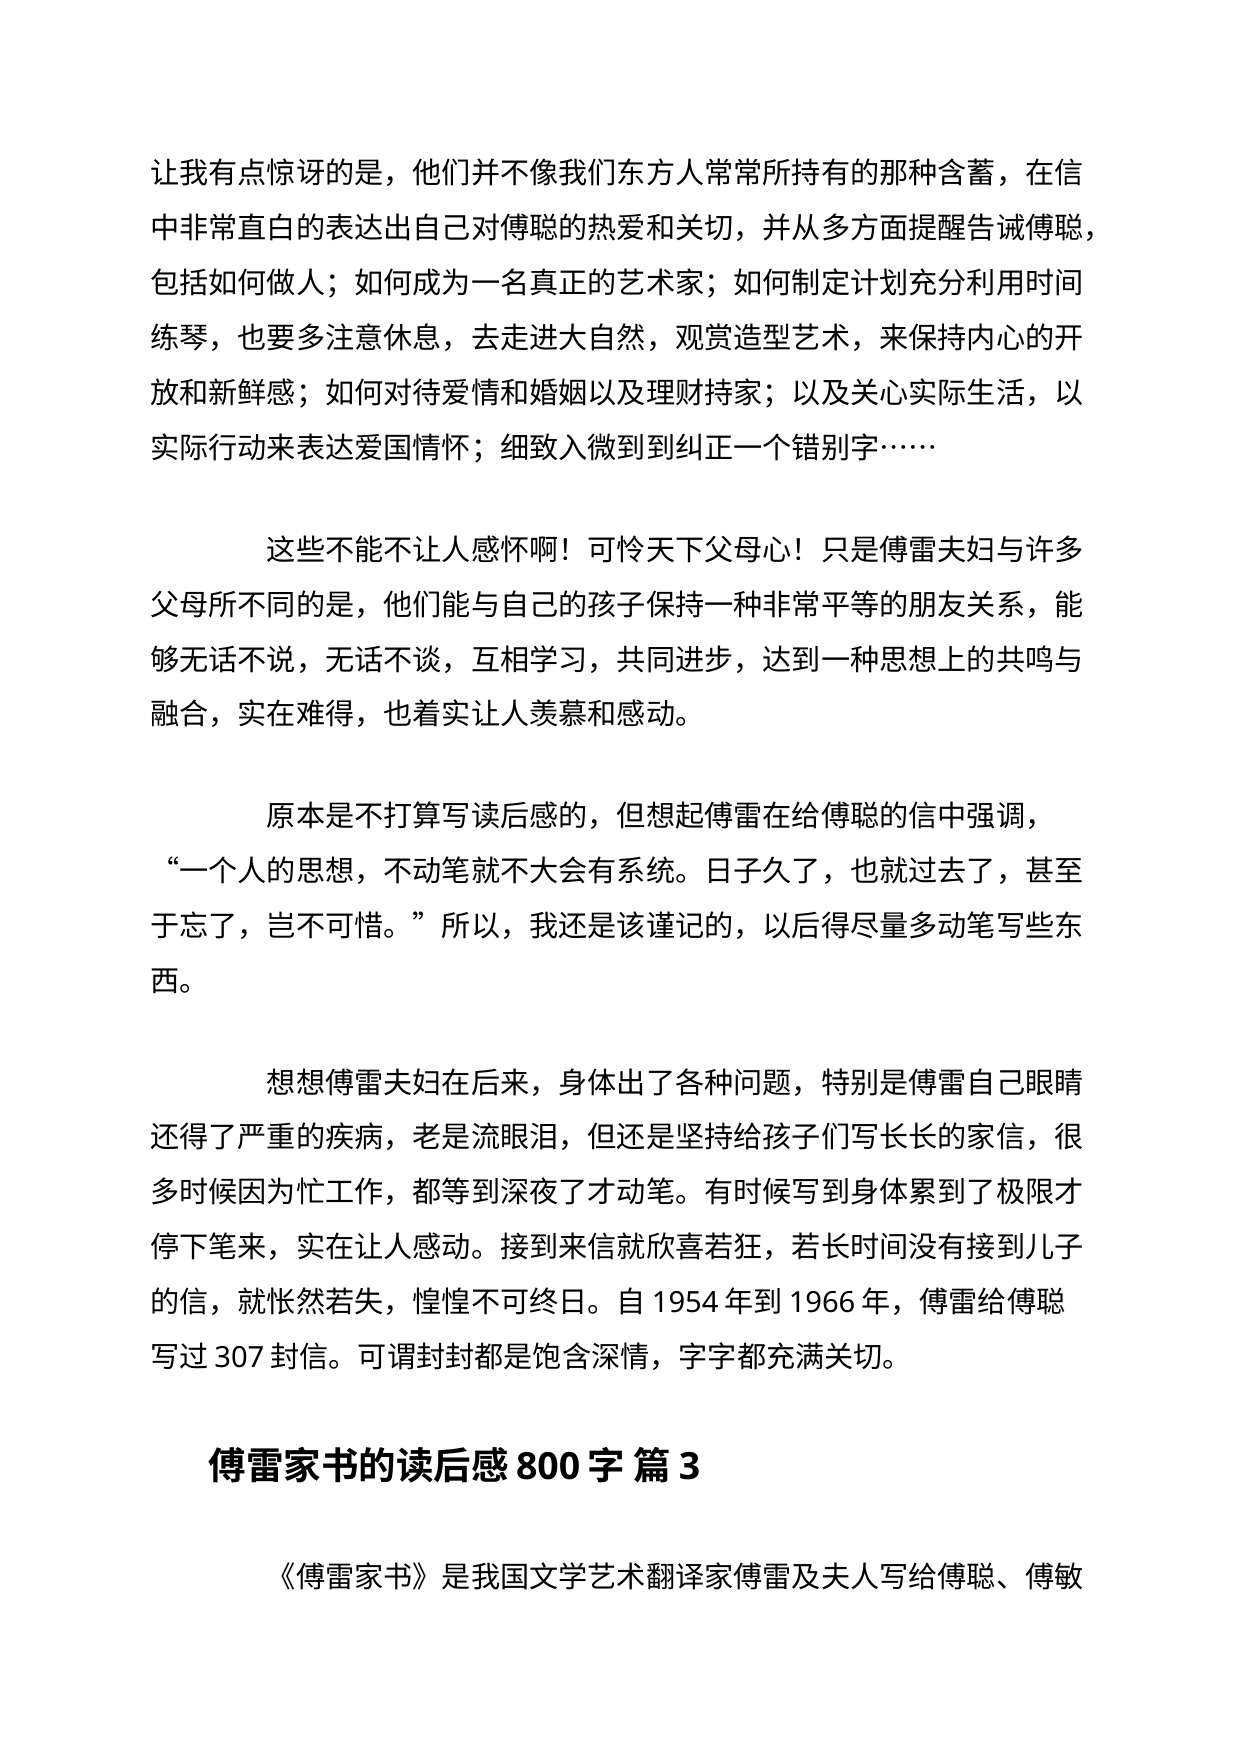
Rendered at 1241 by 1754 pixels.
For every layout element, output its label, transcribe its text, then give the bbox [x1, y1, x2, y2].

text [150, 150, 1090, 467]
text 想想傅雷夫妇在后来，身体出了各种问题，特别是傅雷自己眼睛还得了严重的疾病，老是流眼泪，但还是坚持给孩子们写长长的家信，很多时候因为忙工作，都等到深夜了才动笔。有时候写到身体累到了极限才停下笔来，实在让人感动。接到来信就欣喜若狂，若长时间没有接到儿子的信，就怅然若失，惶惶不可终日。自1954年到1966年，傅雷给傅聪写过307封信。可谓封封都是饱含深情，字字都充满关切。 [150, 1059, 1090, 1376]
text 傅雷家书的读后感800字 篇3 [150, 1436, 1090, 1490]
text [150, 1553, 1090, 1596]
text 这些不能不让人感怀啊！可怜天下父母心！只是傅雷夫妇与许多父母所不同的是，他们能与自己的孩子保持一种非常平等的朋友关系，能够无话不说，无话不谈，互相学习，共同进步，达到一种思想上的共鸣与融合，实在难得，也着实让人羡慕和感动。 [150, 526, 1090, 733]
text 原本是不打算写读后感的，但想起傅雷在给傅聪的信中强调，“一个人的思想，不动笔就不大会有系统。日子久了，也就过去了，甚至于忘了，岂不可惜。”所以，我还是该谨记的，以后得尽量多动笔写些东西。 [150, 793, 1090, 1000]
